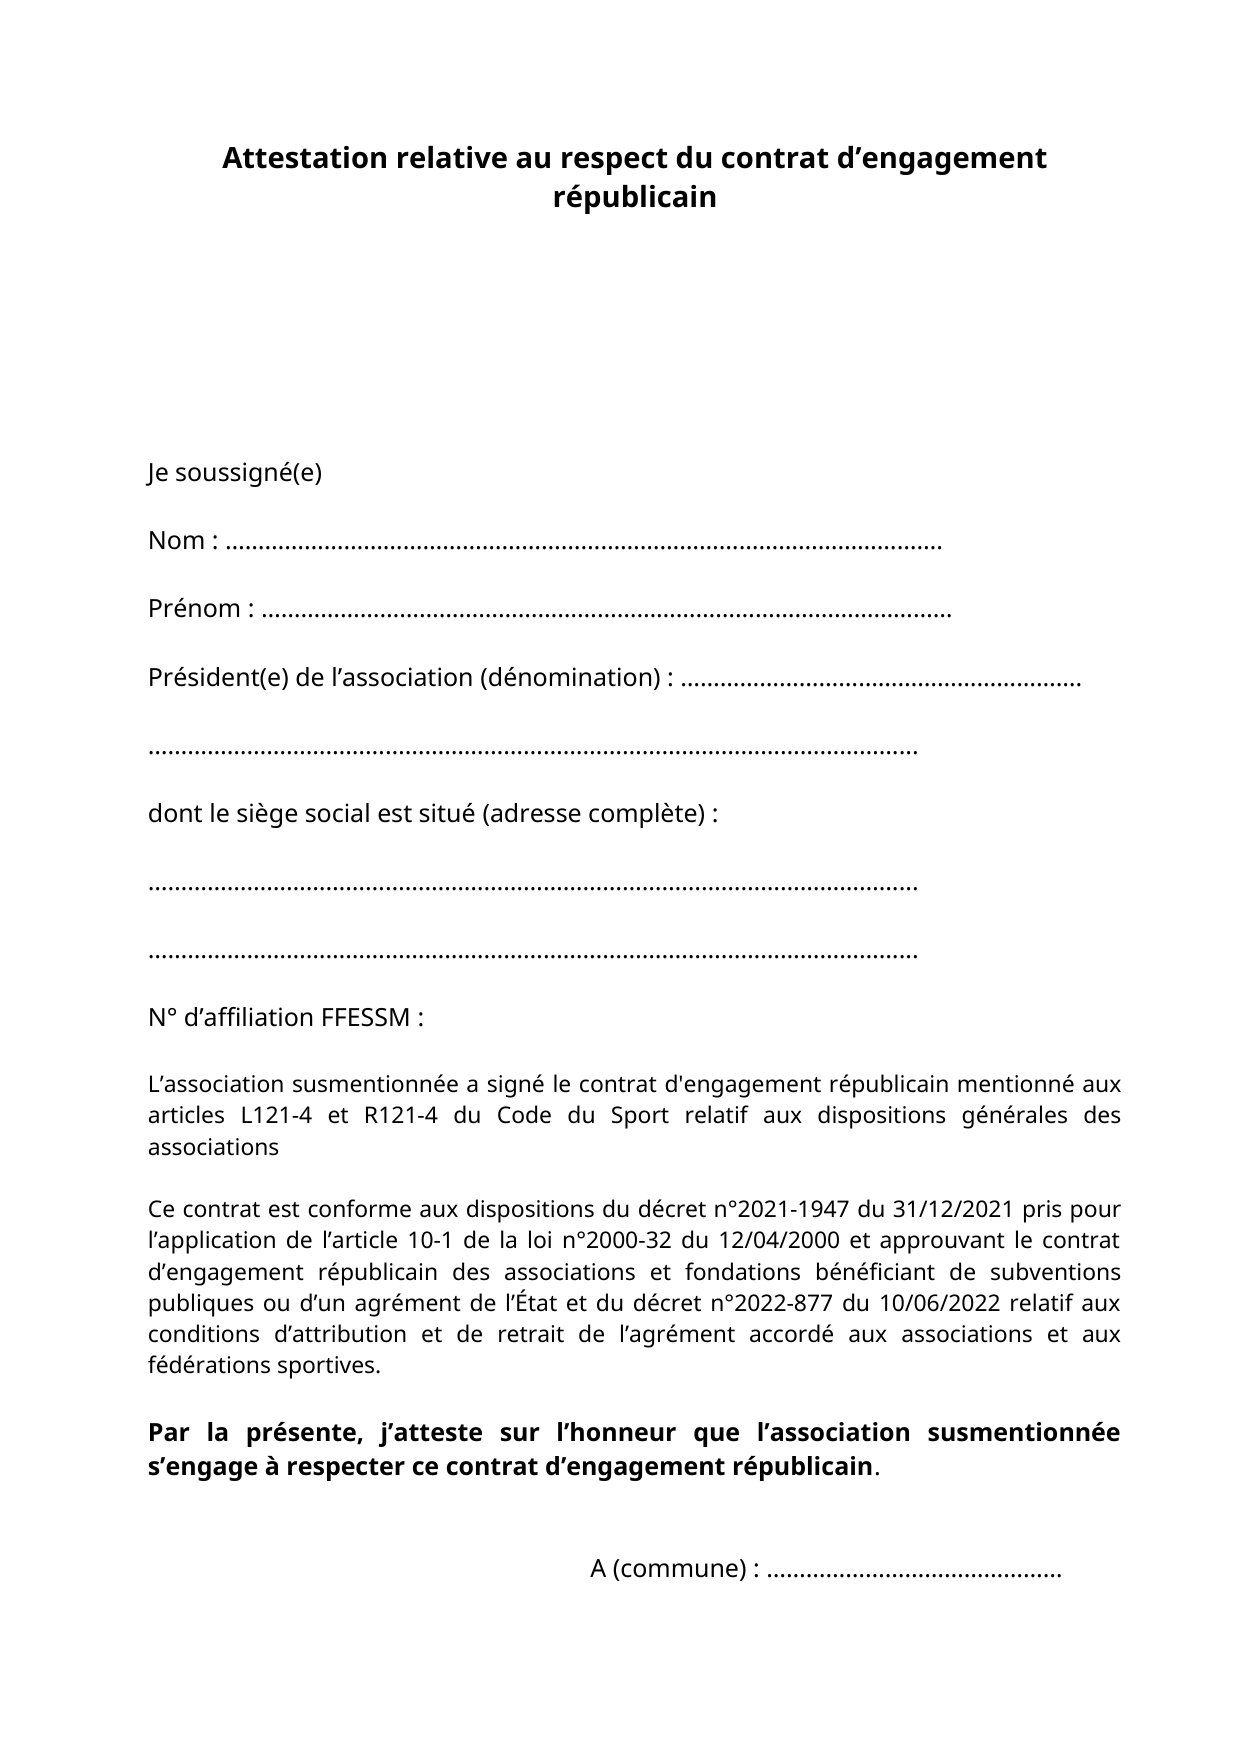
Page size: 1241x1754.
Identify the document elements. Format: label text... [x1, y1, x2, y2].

text Attestation relative au respect du contrat d’engagement républicain [148, 137, 1122, 216]
text Je soussigné(e) [148, 455, 1122, 489]
text Prénom : …………………………………………………………………………………………… [148, 591, 1122, 625]
text A (commune) : ……………………………………… [590, 1551, 1122, 1585]
text ……………………………………………………………………………………………………... [148, 727, 1122, 761]
text Ce contrat est conforme aux dispositions du décret n°2021-1947 du 31/12/2021 pris pour l’application de l’article 10-1 de la loi n°2000-32 du 12/04/2000 et approuvant le contrat d’engagement républicain des associations et fondations bénéficiant de subventions publiques ou d’un agrément de l’État et du décret n°2022-877 du 10/06/2022 relatif aux conditions d’attribution et de retrait de l’agrément accordé aux associations et aux fédérations sportives. [148, 1193, 1122, 1380]
text dont le siège social est situé (adresse complète) : [148, 795, 1122, 829]
text L’association susmentionnée a signé le contrat d'engagement républicain mentionné aux articles L121-4 et R121-4 du Code du Sport relatif aux dispositions générales des associations [148, 1068, 1122, 1162]
text N° d’affiliation FFESSM : [148, 1000, 1122, 1034]
text ……………………………………………………………………………………………………... [148, 863, 1122, 898]
text Président(e) de l’association (dénomination) : ……………………………………………………. [148, 659, 1122, 693]
text Par la présente, j’atteste sur l’honneur que l’association susmentionnée s’engage à respecter ce contrat d’engagement républicain. [148, 1414, 1122, 1483]
text ……………………………………………………………………………………………………... [148, 932, 1122, 966]
text Nom : ………………………………………………………………………………………………. [148, 523, 1122, 557]
